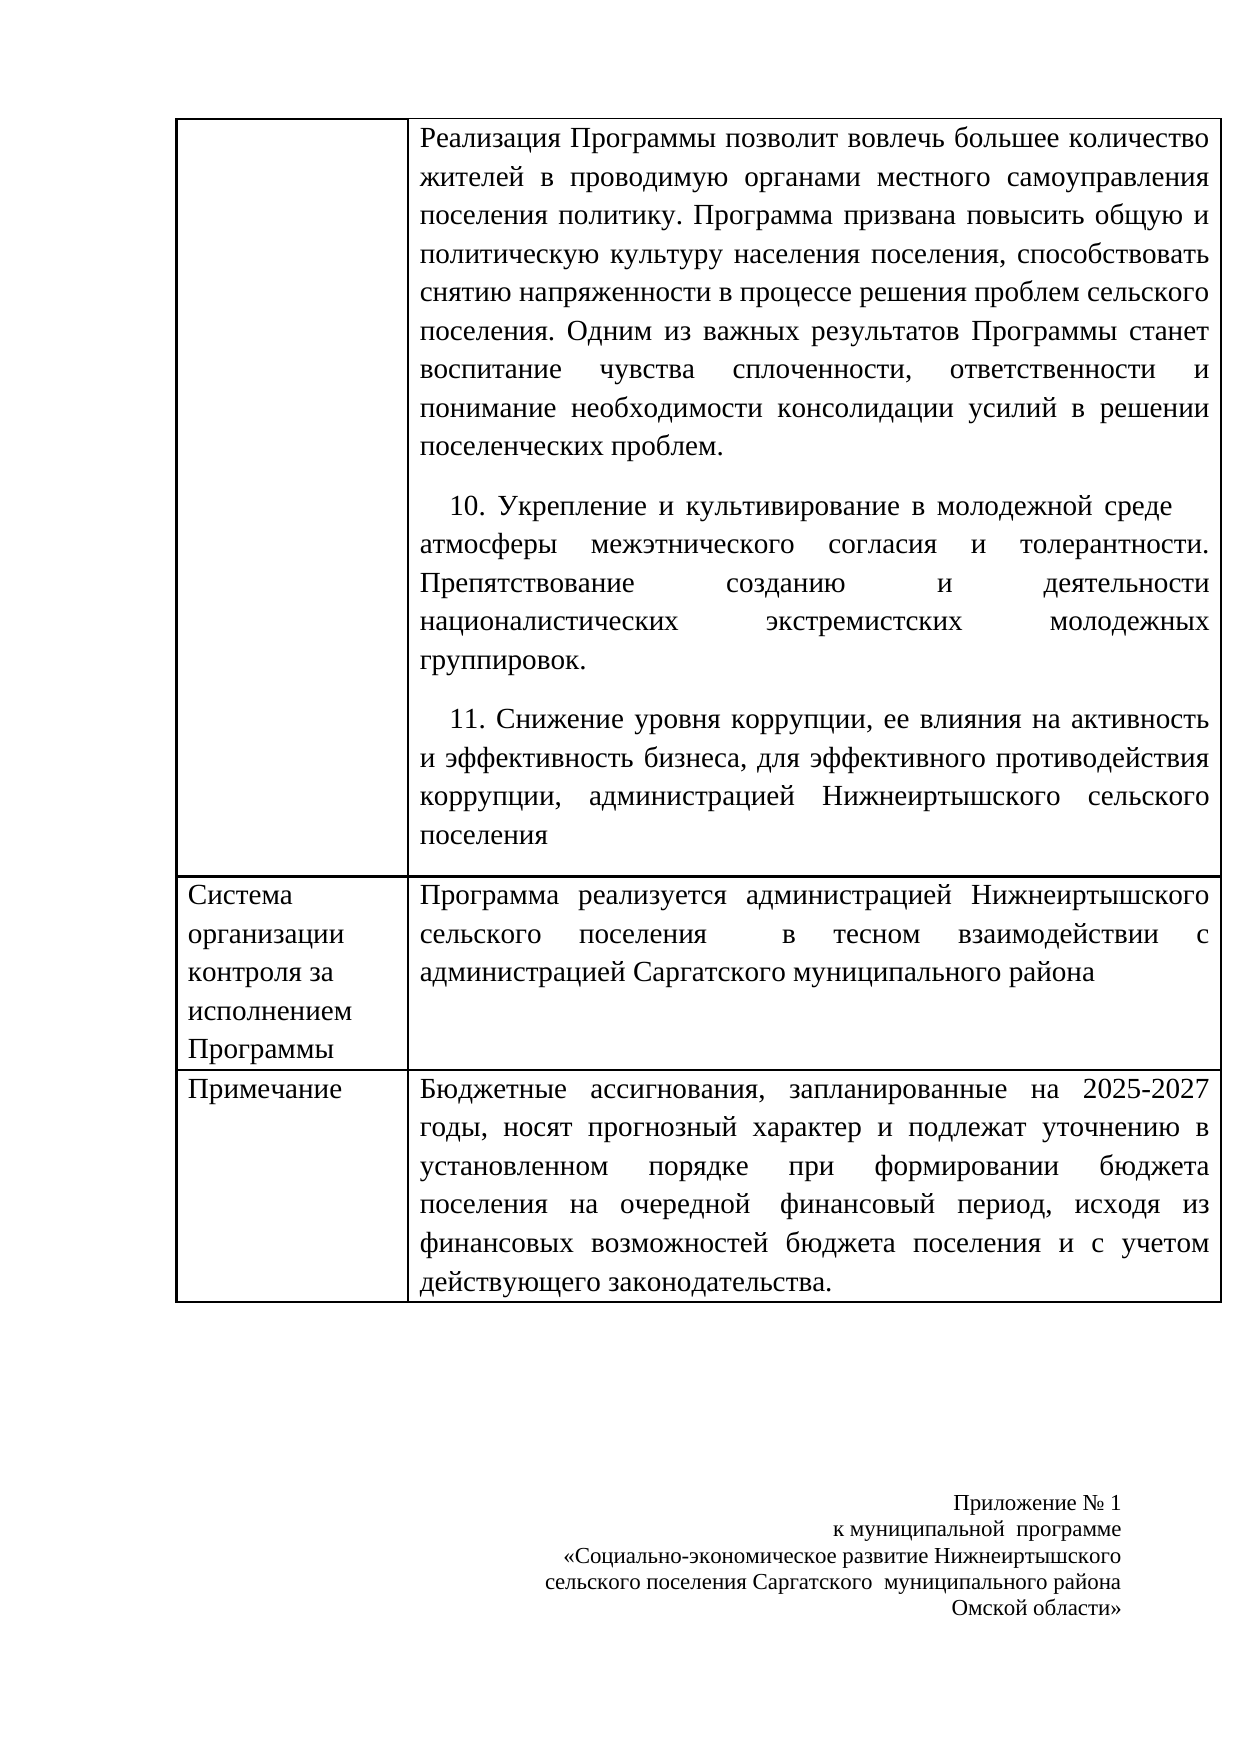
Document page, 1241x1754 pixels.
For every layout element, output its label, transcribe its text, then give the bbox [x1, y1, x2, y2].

table_cell Программа реализуется администрацией Нижнеиртышского сельского поселения в тесном взаимодействии с администрацией Саргатского муниципального района [409, 878, 1220, 1069]
table_cell Система организации контроля за исполнением Программы [178, 878, 407, 1069]
table_cell Примечание [178, 1071, 407, 1301]
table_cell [178, 120, 407, 875]
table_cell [409, 119, 1220, 875]
table_cell Бюджетные ассигнования, запланированные на 2025-2027 годы, носят прогнозный характер и подлежат уточнению в установленном порядке при формировании бюджета поселения на очередной финансовый период, исходя из финансовых возможностей бюджета поселения и с учетом действующего законодательства. [409, 1071, 1220, 1301]
table_header Приложение № 1 к муниципальной программе «Социально-экономическое развитие Нижнеиртышского сельского поселения Саргатского муниципального района Омской области» [481, 1489, 1133, 1621]
